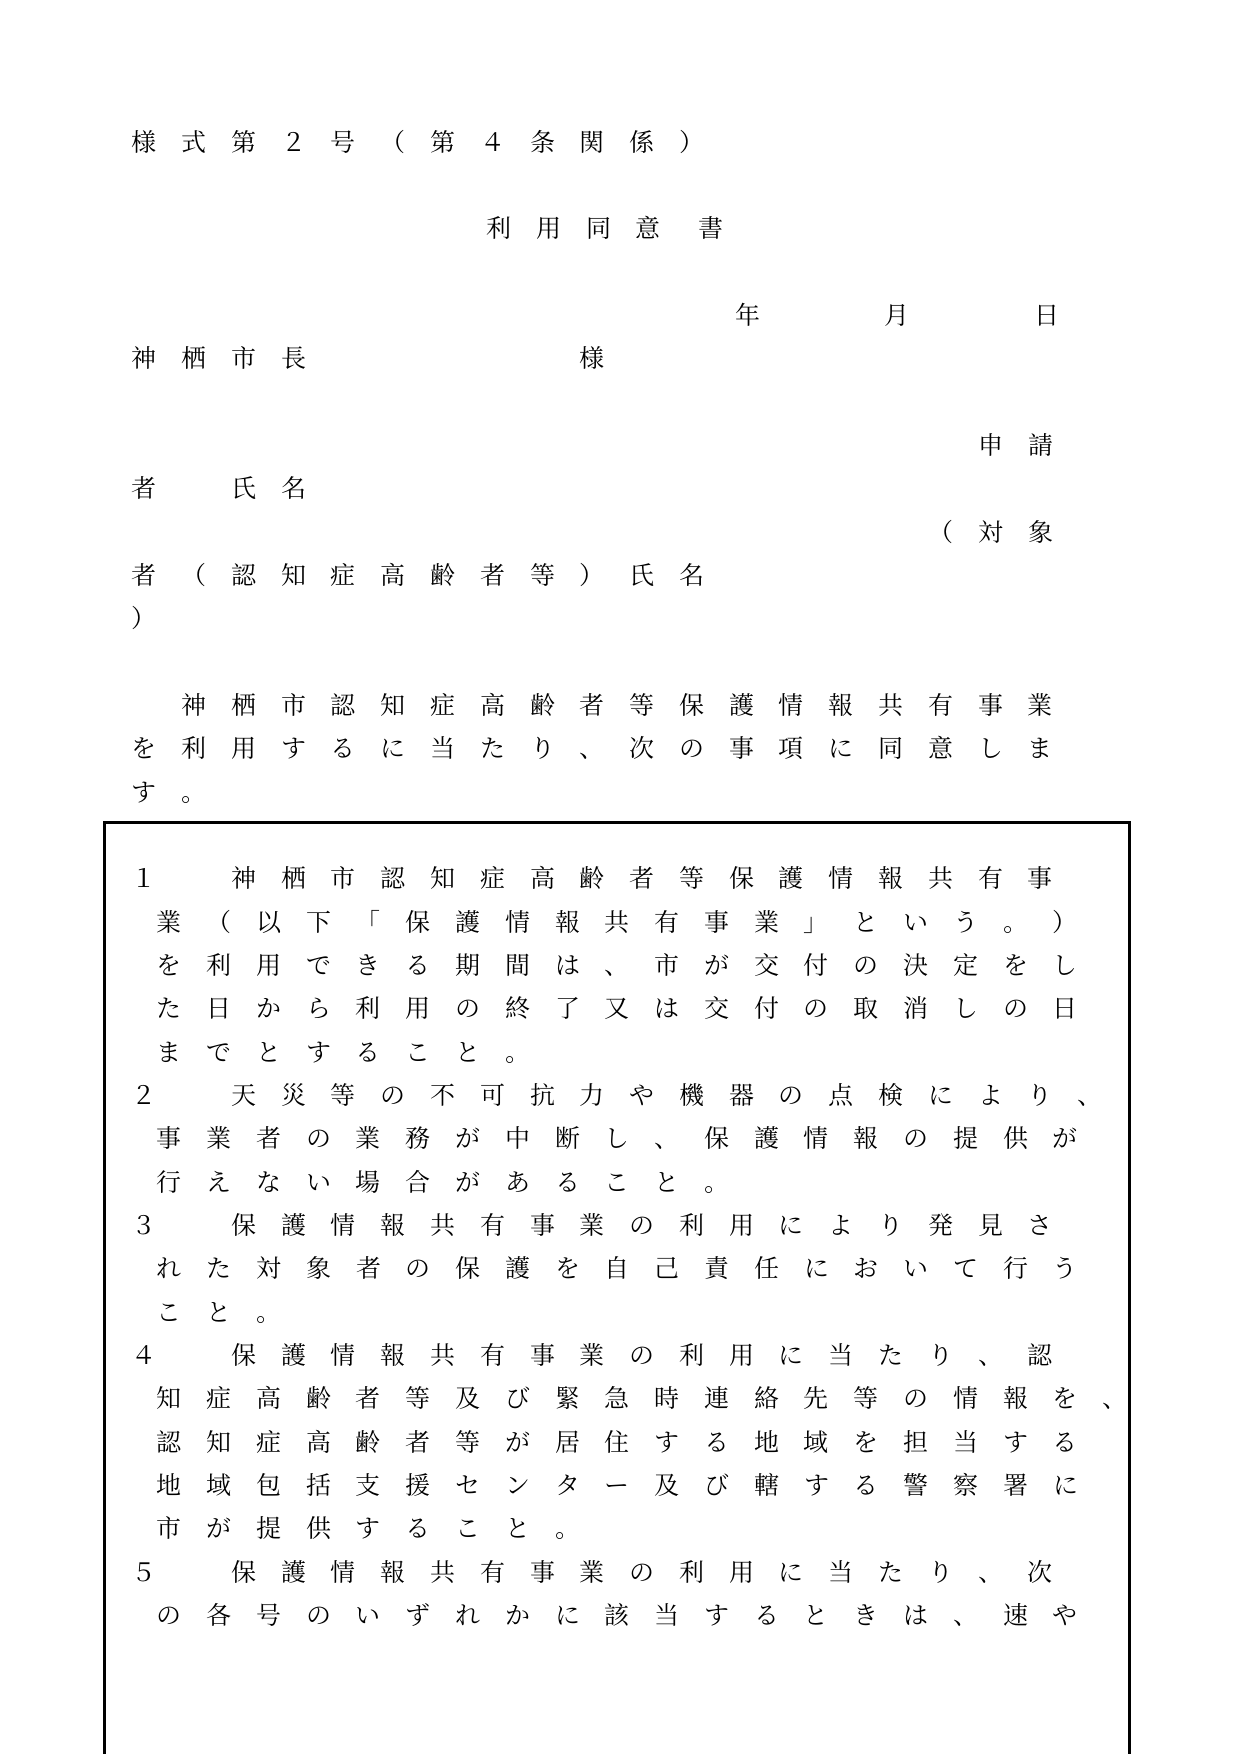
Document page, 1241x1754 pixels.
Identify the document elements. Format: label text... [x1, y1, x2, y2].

text １ 神栖市認知症高齢者等保護情報共有事業（以下「保護情報共有事業」という。）を利用できる期間は、市が交付の決定をした日から利用の終了又は交付の取消しの日までとすること。 [132, 855, 1103, 1072]
text （対象者（認知症高齢者等）氏名 ） [132, 509, 1103, 639]
text 利用同意書 [132, 205, 1103, 249]
text ２ 天災等の不可抗力や機器の点検により、事業者の業務が中断し、保護情報の提供が行えない場合があること。 [132, 1072, 1103, 1202]
text ４ 保護情報共有事業の利用に当たり、認知症高齢者等及び緊急時連絡先等の情報を、認知症高齢者等が居住する地域を担当する地域包括支援センター及び轄する警察署に市が提供すること。 [132, 1332, 1103, 1549]
text 申請者 氏名 [132, 422, 1103, 509]
text 年 月 日 [132, 292, 1084, 335]
text 神栖市認知症高齢者等保護情報共有事業を利用するに当たり、次の事項に同意します。 [132, 682, 1103, 812]
text ３ 保護情報共有事業の利用により発見された対象者の保護を自己責任において行うこと。 [132, 1202, 1103, 1332]
text 神栖市長 様 [132, 335, 1103, 379]
text 様式第２号（第４条関係） [115, 119, 1103, 162]
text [132, 1549, 1103, 1635]
